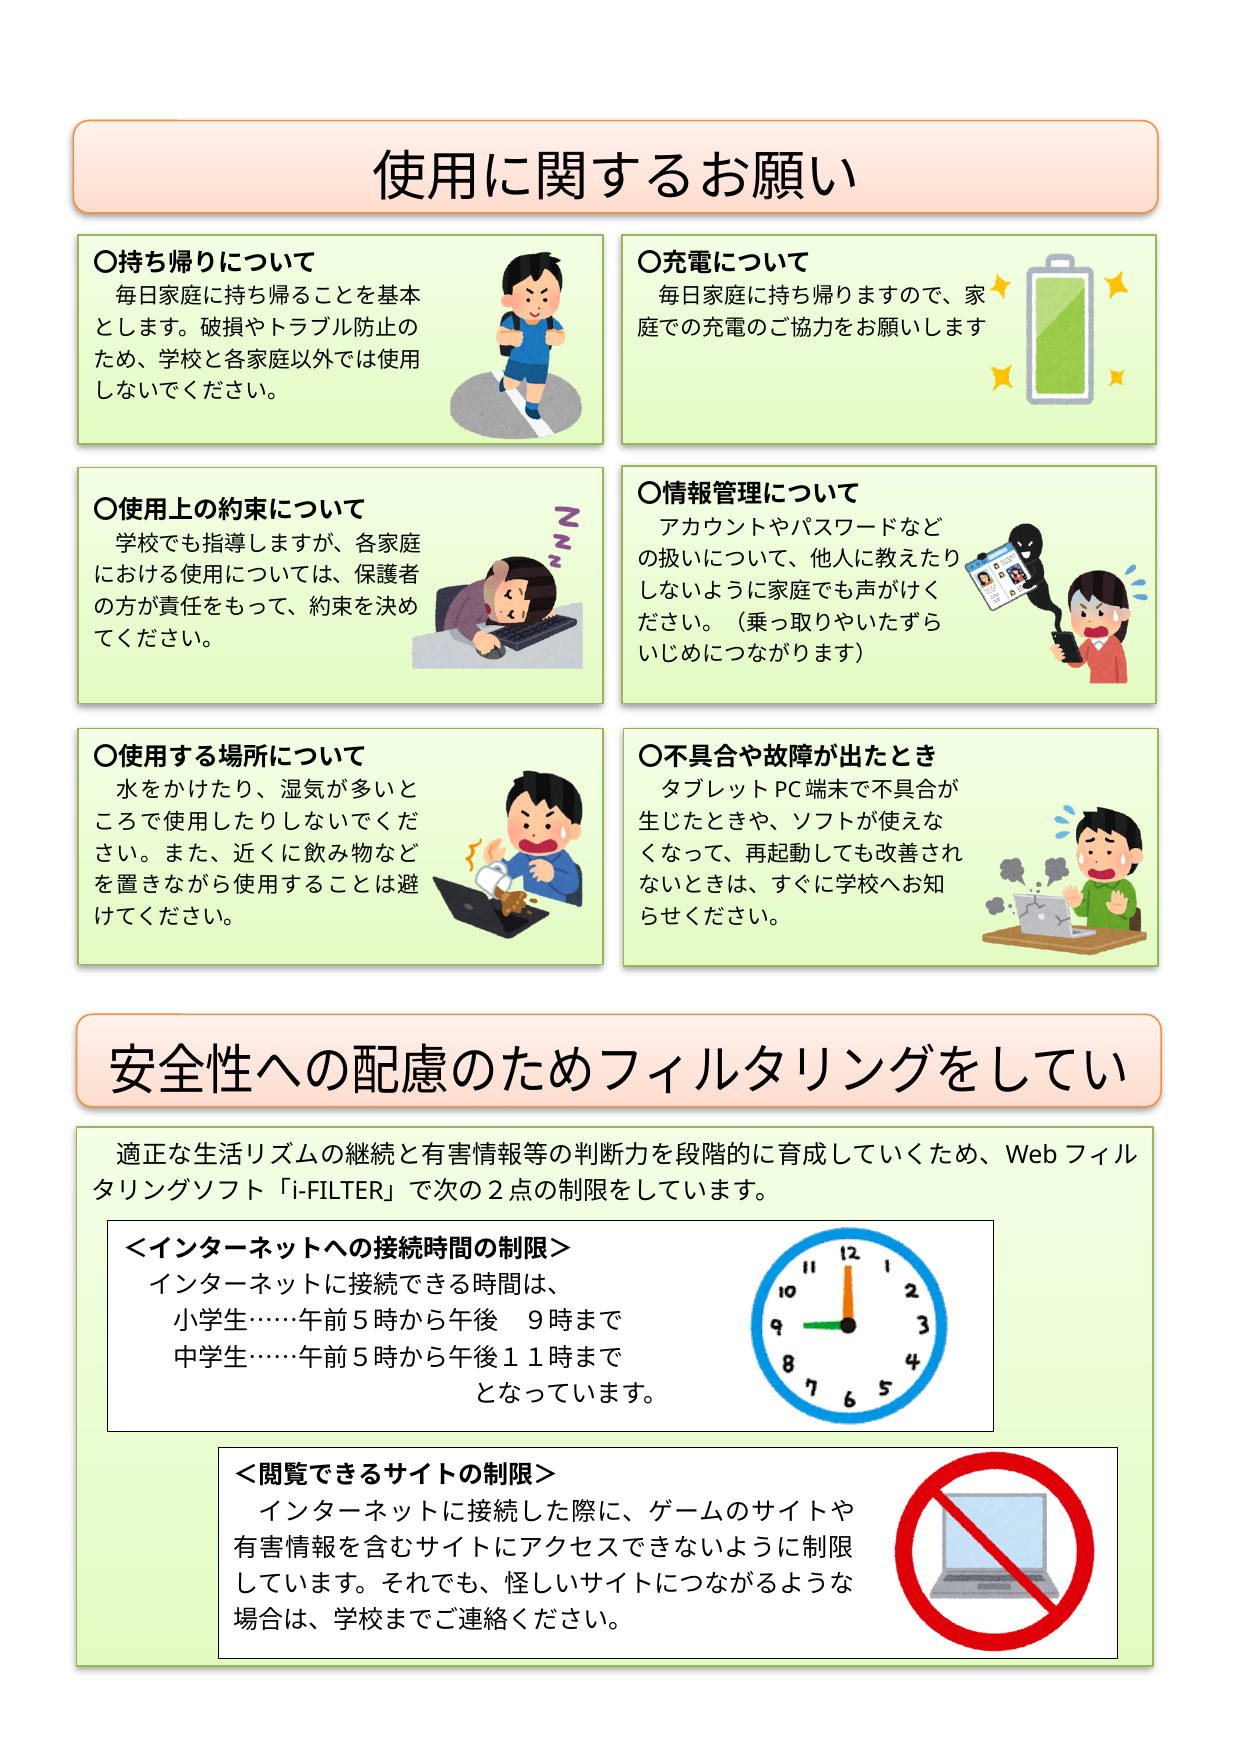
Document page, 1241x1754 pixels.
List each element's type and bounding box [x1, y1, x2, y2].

picture [890, 1447, 1099, 1656]
picture [750, 1226, 949, 1426]
picture [978, 792, 1150, 965]
picture [440, 247, 591, 444]
picture [427, 766, 591, 945]
picture [956, 515, 1150, 690]
picture [406, 494, 591, 679]
picture [976, 234, 1144, 424]
